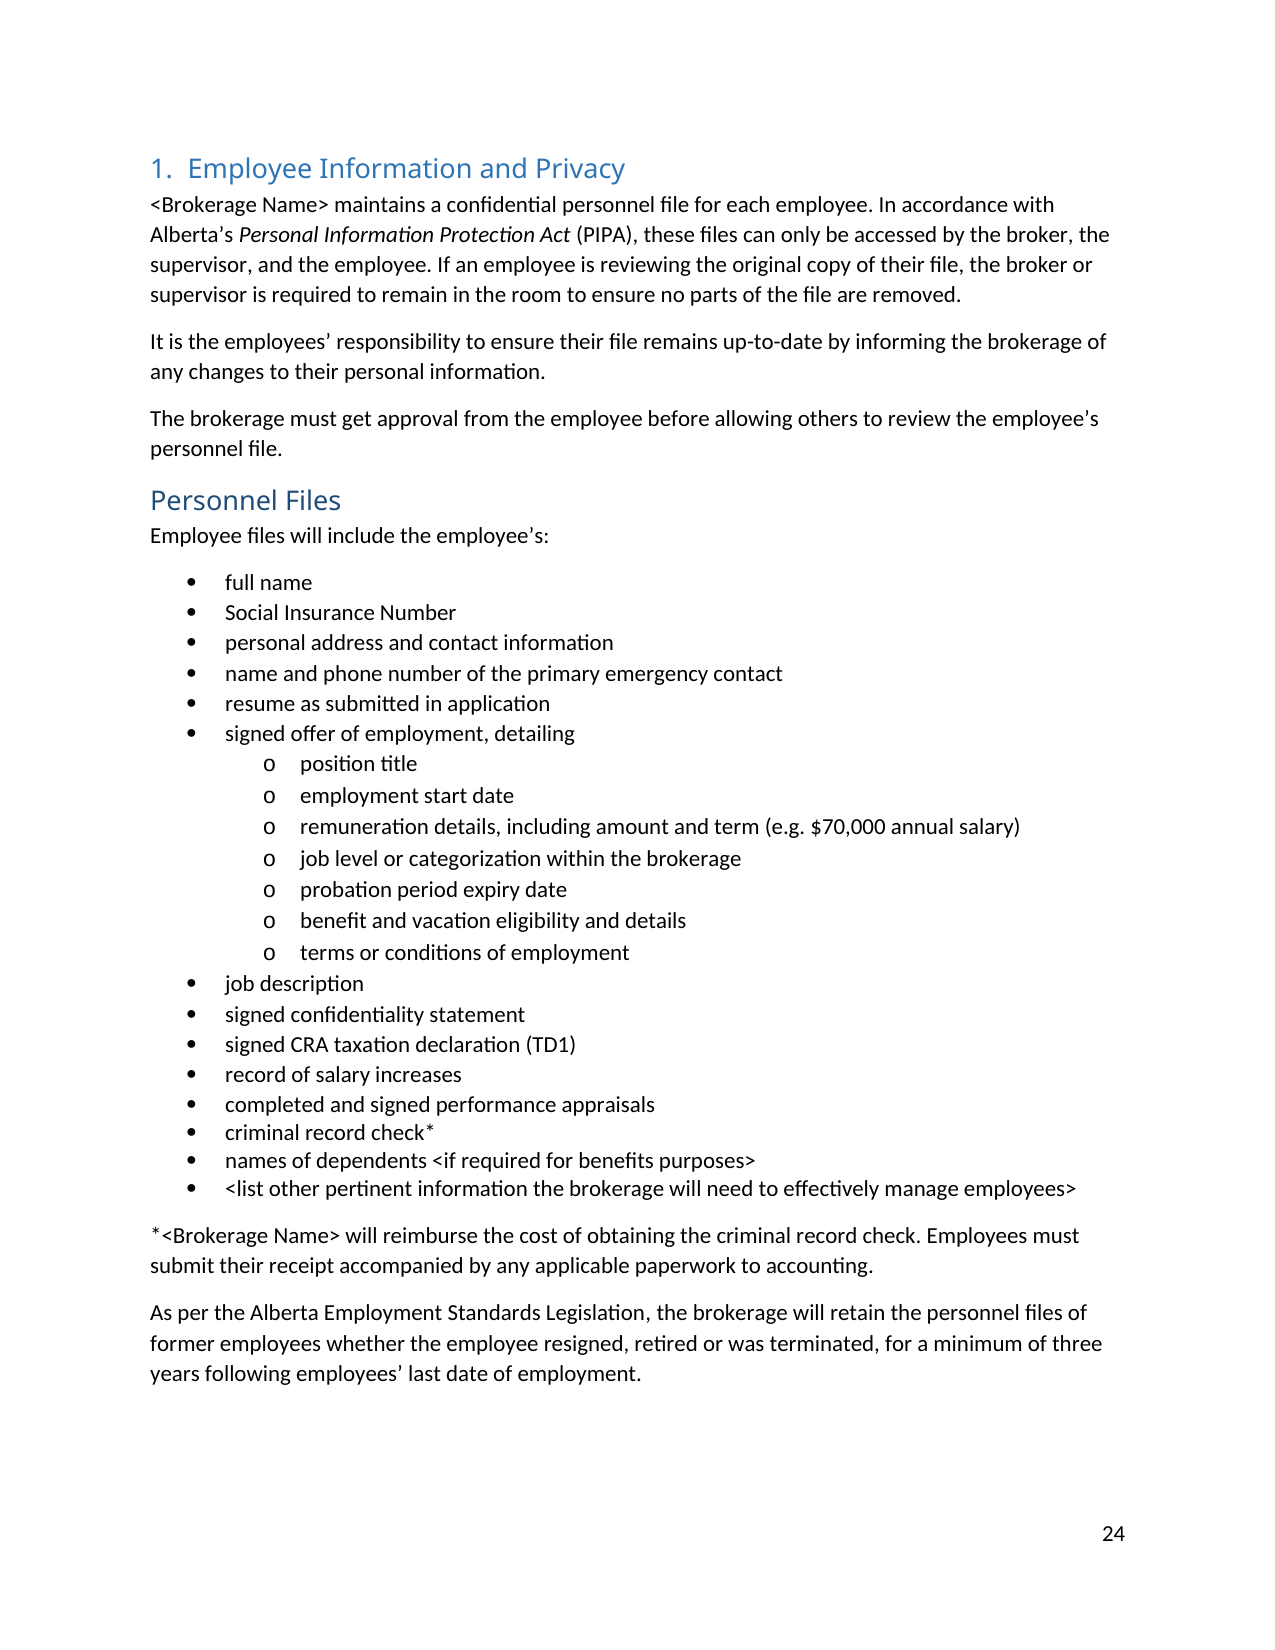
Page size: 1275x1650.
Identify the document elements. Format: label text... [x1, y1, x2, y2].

list job description [187, 969, 1125, 998]
list full name [187, 568, 1125, 596]
list names of dependents <if required for benefits purposes> [187, 1146, 1125, 1174]
list signed CRA taxation declaration (TD1) [187, 1030, 1125, 1058]
list remuneration details, including amount and term (e.g. $70,000 annual salary) [262, 812, 1125, 841]
text *<Brokerage Name> will reimburse the cost of obtaining the criminal record check. Employees must submit their receipt accompanied by any applicable paperwork to accounting. [150, 1221, 1125, 1279]
list position title [262, 749, 1125, 778]
text As per the Alberta Employment Standards Legislation, the brokerage will retain the personnel files of former employees whether the employee resigned, retired or was terminated, for a minimum of three years following employees’ last date of employment. [150, 1298, 1125, 1387]
text Employee files will include the employee’s: [150, 521, 1125, 549]
list job level or categorization within the brokerage [262, 844, 1125, 873]
list signed confidentiality statement [187, 1000, 1125, 1028]
list terms or conditions of employment [262, 938, 1125, 967]
list completed and signed performance appraisals [187, 1090, 1125, 1118]
list employment start date [262, 781, 1125, 810]
list name and phone number of the primary emergency contact [187, 659, 1125, 687]
text <Brokerage Name> maintains a confidential personnel file for each employee. In accordance with Alberta’s Personal Information Protection Act (PIPA), these files can only be accessed by the broker, the supervisor, and the employee. If an employee is reviewing the original copy of their file, the broker or supervisor is required to remain in the room to ensure no parts of the file are removed. [150, 190, 1125, 308]
list record of salary increases [187, 1060, 1125, 1088]
list benefit and vacation eligibility and details [262, 907, 1125, 936]
subtitle Employee Information and Privacy [150, 150, 1125, 187]
list resume as submitted in application [187, 689, 1125, 717]
subtitle Personnel Files [150, 481, 1125, 518]
list probation period expiry date [262, 875, 1125, 904]
list signed offer of employment, detailing [187, 719, 1125, 747]
text It is the employees’ responsibility to ensure their file remains up-to-date by informing the brokerage of any changes to their personal information. [150, 327, 1125, 386]
list criminal record check* [187, 1118, 1125, 1146]
list personal address and contact information [187, 628, 1125, 657]
list Social Insurance Number [187, 598, 1125, 626]
list <list other pertinent information the brokerage will need to effectively manage employees> [187, 1174, 1125, 1202]
text The brokerage must get approval from the employee before allowing others to review the employee’s personnel file. [150, 404, 1125, 463]
